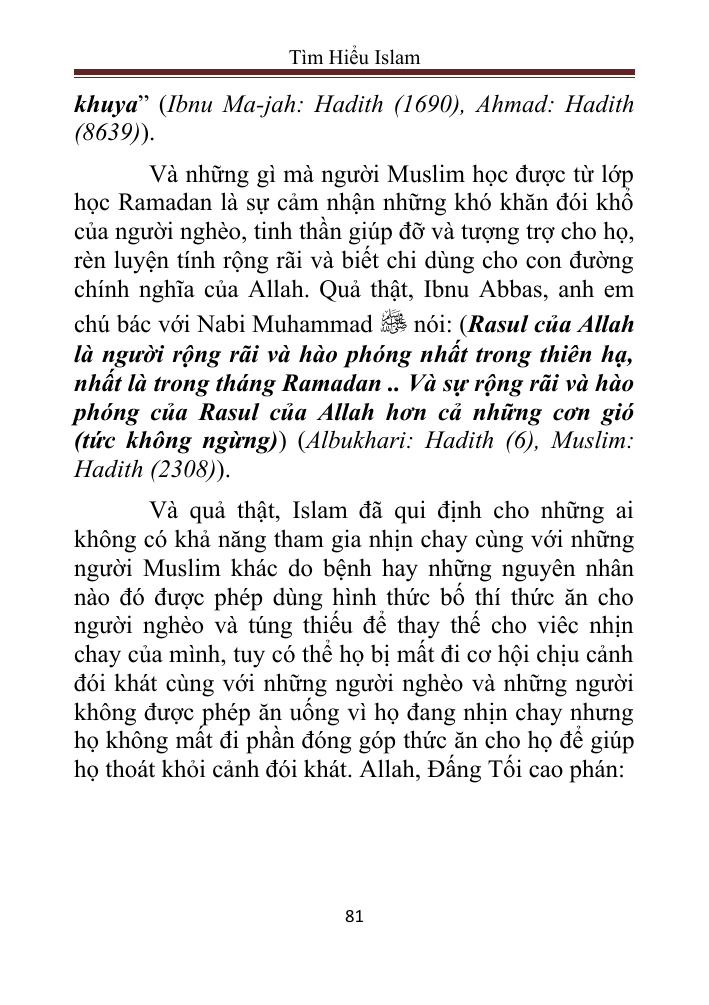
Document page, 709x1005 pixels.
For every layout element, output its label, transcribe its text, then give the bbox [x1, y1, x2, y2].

text Và quả thật, Islam đã qui định cho những ai không có khả năng tham gia nhịn chay cùng với những người Muslim khác do bệnh hay những nguyên nhân nào đó được phép dùng hình thức bố thí thức ăn cho người nghèo và túng thiếu để thay thế cho viêc nhịn chay của mình, tuy có thể họ bị mất đi cơ hội chịu cảnh đói khát cùng với những người nghèo và những người không được phép ăn uống vì họ đang nhịn chay nhưng họ không mất đi phần đóng góp thức ăn cho họ để giúp họ thoát khỏi cảnh đói khát. Allah, Đấng Tối cao phán: [74, 496, 635, 783]
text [74, 89, 635, 146]
text Và những gì mà người Muslim học được từ lớp học Ramadan là sự cảm nhận những khó khăn đói khổ của người nghèo, tinh thần giúp đỡ và tượng trợ cho họ, rèn luyện tính rộng rãi và biết chi dùng cho con đường chính nghĩa của Allah. Quả thật, Ibnu Abbas, anh em chú bác với Nabi Muhammad nói: (Rasul của Allah là người rộng rãi và hào phóng nhất trong thiên hạ, nhất là trong tháng Ramadan .. Và sự rộng rãi và hào phóng của Rasul của Allah hơn cả những cơn gió (tức không ngừng)) (Albukhari: Hadith (6), Muslim: Hadith (2308)). [74, 159, 635, 483]
